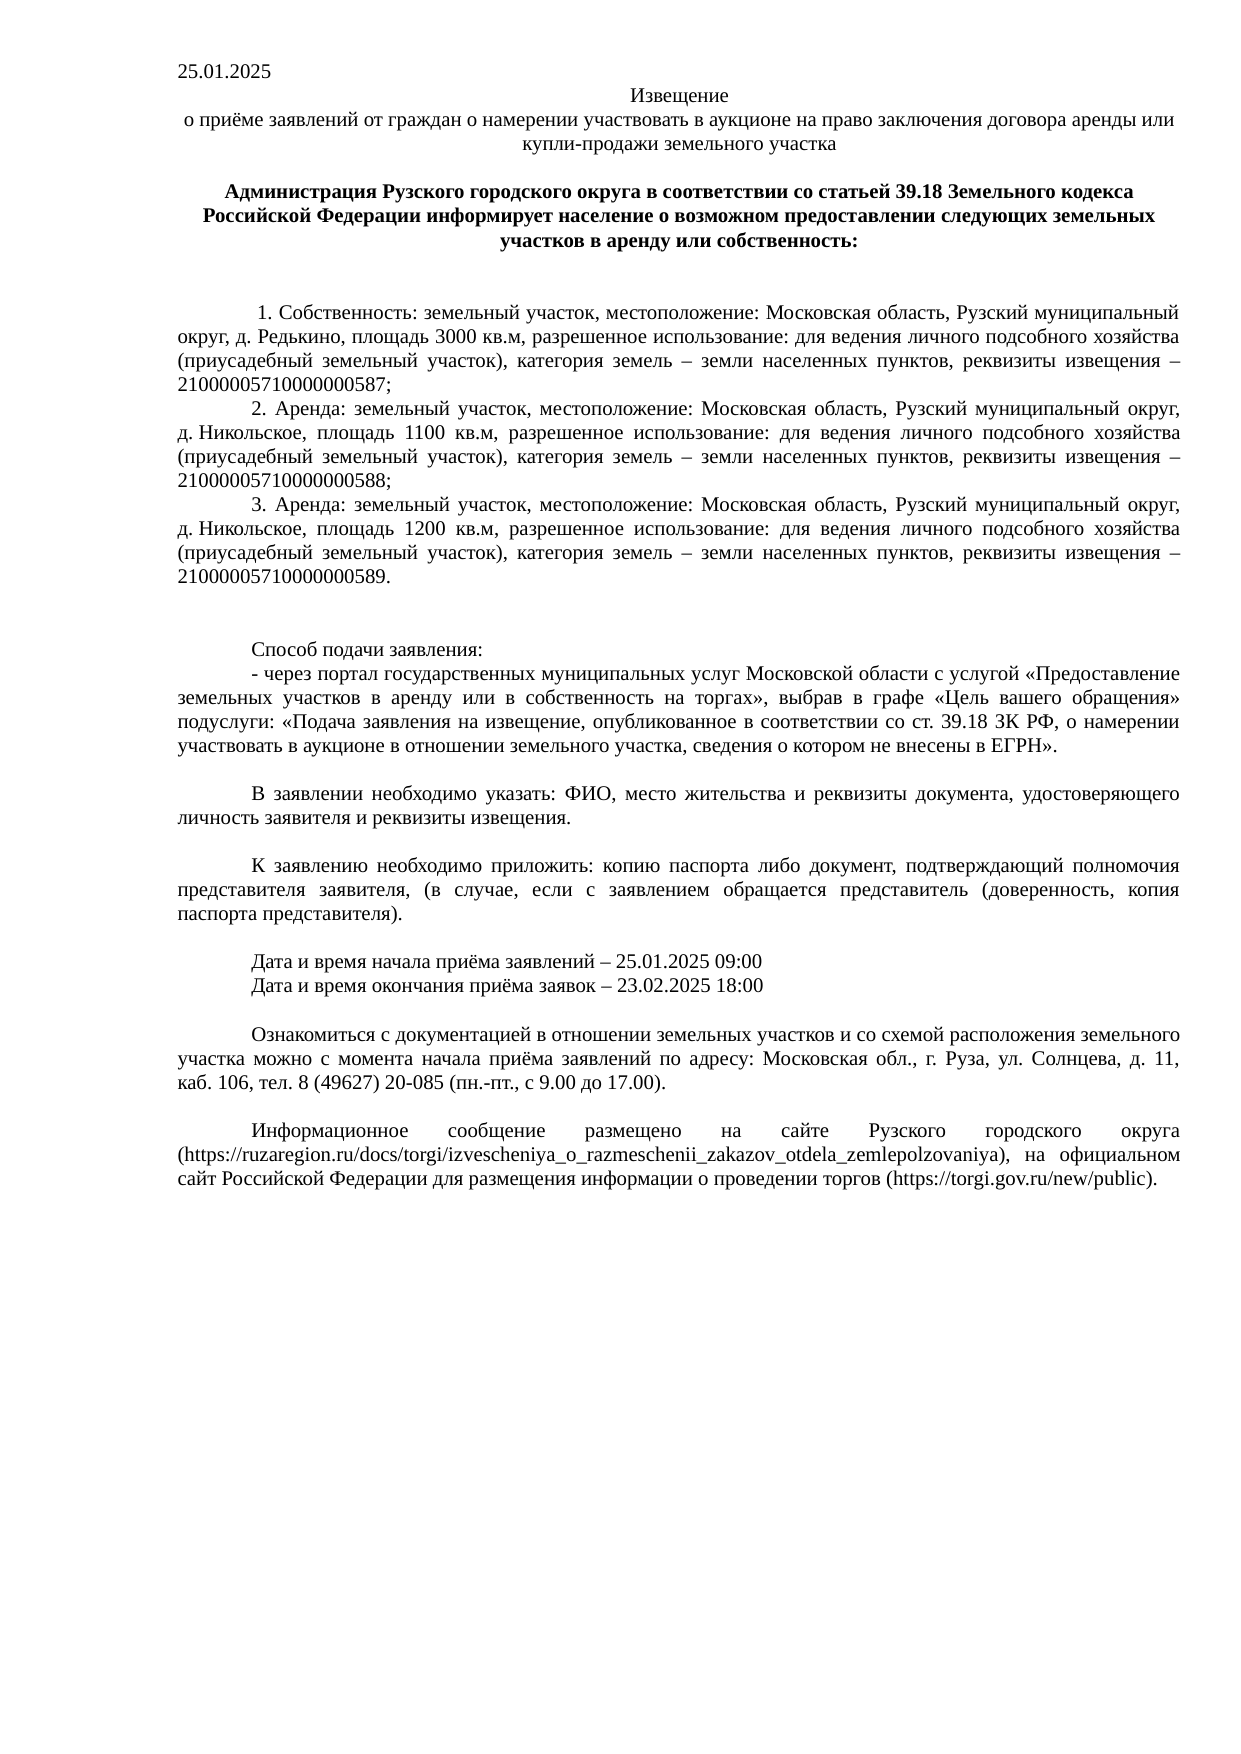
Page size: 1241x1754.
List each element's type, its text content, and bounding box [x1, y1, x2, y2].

text Дата и время окончания приёма заявок – 23.02.2025 18:00 [177, 973, 1181, 997]
text Ознакомиться с документацией в отношении земельных участков и со схемой расположения земельного участка можно с момента начала приёма заявлений по адресу: Московская обл., г. Руза, ул. Солнцева, д. 11, каб. 106, тел. 8 (49627) 20-085 (пн.-пт., с 9.00 до 17.00). [177, 1022, 1181, 1094]
text Информационное сообщение размещено на сайте Рузского городского округа (https://ruzaregion.ru/docs/torgi/izvescheniya_o_razmeschenii_zakazov_otdela_zemlepolzovaniya), на официальном сайт Российской Федерации для размещения информации о проведении торгов (https://torgi.gov.ru/new/public). [177, 1118, 1181, 1190]
text 25.01.2025 [177, 59, 1181, 83]
text 3. Аренда: земельный участок, местоположение: Московская область, Рузский муниципальный округ, д. Никольское, площадь 1200 кв.м, разрешенное использование: для ведения личного подсобного хозяйства (приусадебный земельный участок), категория земель – земли населенных пунктов, реквизиты извещения – 21000005710000000589. [177, 492, 1181, 588]
text о приёме заявлений от граждан о намерении участвовать в аукционе на право заключения договора аренды или купли-продажи земельного участка [177, 107, 1181, 155]
text 1. Собственность: земельный участок, местоположение: Московская область, Рузский муниципальный округ, д. Редькино, площадь 3000 кв.м, разрешенное использование: для ведения личного подсобного хозяйства (приусадебный земельный участок), категория земель – земли населенных пунктов, реквизиты извещения – 21000005710000000587; [177, 300, 1181, 396]
text В заявлении необходимо указать: ФИО, место жительства и реквизиты документа, удостоверяющего личность заявителя и реквизиты извещения. [177, 781, 1181, 829]
text Администрация Рузского городского округа в соответствии со статьей 39.18 Земельного кодекса Российской Федерации информирует население о возможном предоставлении следующих земельных участков в аренду или собственность: [177, 179, 1181, 252]
text 2. Аренда: земельный участок, местоположение: Московская область, Рузский муниципальный округ, д. Никольское, площадь 1100 кв.м, разрешенное использование: для ведения личного подсобного хозяйства (приусадебный земельный участок), категория земель – земли населенных пунктов, реквизиты извещения – 21000005710000000588; [177, 396, 1181, 492]
text Дата и время начала приёма заявлений – 25.01.2025 09:00 [177, 949, 1181, 973]
text К заявлению необходимо приложить: копию паспорта либо документ, подтверждающий полномочия представителя заявителя, (в случае, если с заявлением обращается представитель (доверенность, копия паспорта представителя). [177, 853, 1181, 925]
text Извещение [177, 83, 1181, 107]
text - через портал государственных муниципальных услуг Московской области с услугой «Предоставление земельных участков в аренду или в собственность на торгах», выбрав в графе «Цель вашего обращения» подуслуги: «Подача заявления на извещение, опубликованное в соответствии со ст. 39.18 ЗК РФ, о намерении участвовать в аукционе в отношении земельного участка, сведения о котором не внесены в ЕГРН». [177, 661, 1181, 757]
text Способ подачи заявления: [177, 637, 1181, 661]
